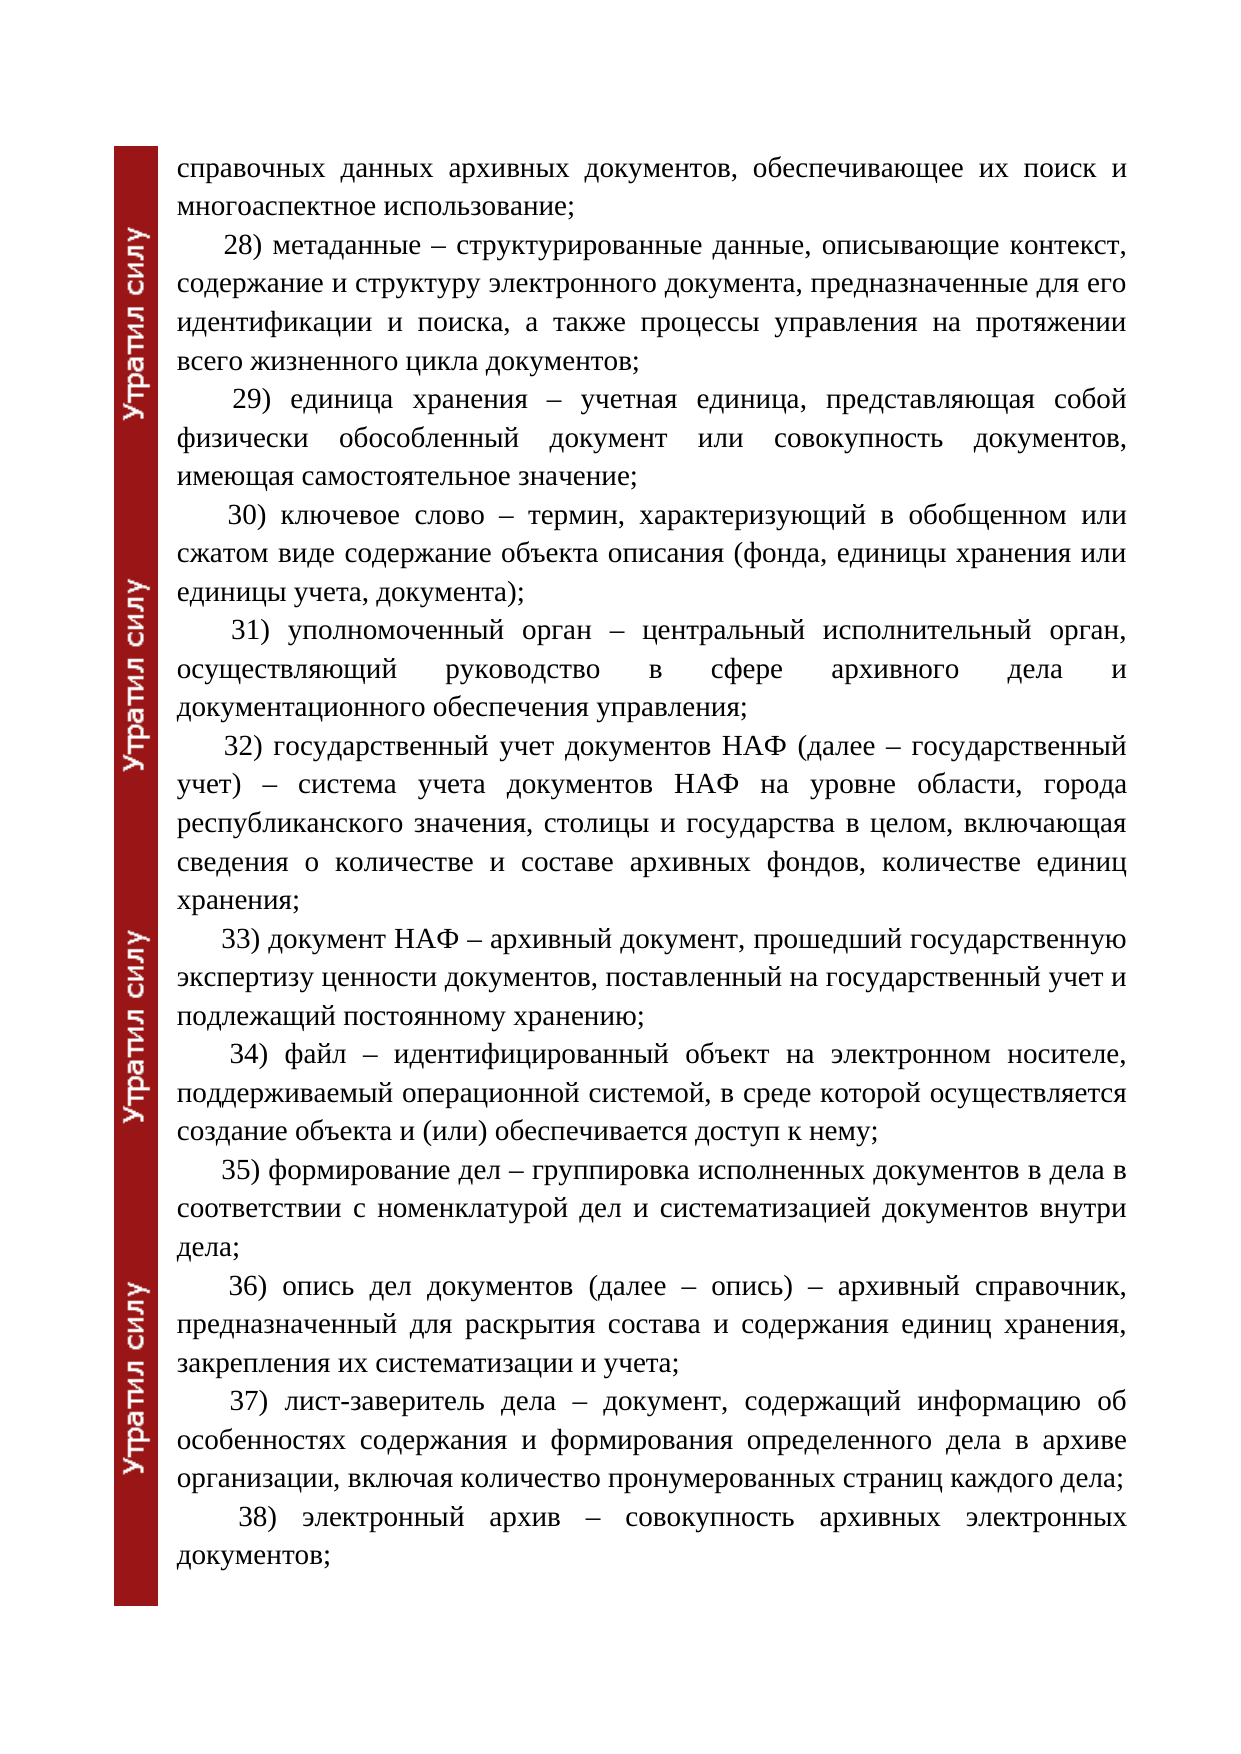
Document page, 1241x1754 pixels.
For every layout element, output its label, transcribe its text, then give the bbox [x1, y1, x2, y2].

text 31) уполномоченный орган – центральный исполнительный орган, осуществляющий руководство в сфере архивного дела и документационного обеспечения управления; [112, 612, 1128, 723]
text 30) ключевое слово – термин, характеризующий в обобщенном или сжатом виде содержание объекта описания (фонда, единицы хранения или единицы учета, документа); [112, 497, 1128, 607]
text 36) опись дел документов (далее – опись) – архивный справочник, предназначенный для раскрытия состава и содержания единиц хранения, закрепления их систематизации и учета; [112, 1268, 1128, 1378]
picture [114, 1378, 158, 1383]
picture [114, 222, 158, 227]
text 33) документ НАФ – архивный документ, прошедший государственную экспертизу ценности документов, поставленный на государственный учет и подлежащий постоянному хранению; [112, 921, 1128, 1031]
text 32) государственный учет документов НАФ (далее – государственный учет) – система учета документов НАФ на уровне области, города республиканского значения, столицы и государства в целом, включающая сведения о количестве и составе архивных фондов, количестве единиц хранения; [112, 728, 1128, 916]
text 28) метаданные – структурированные данные, описывающие контекст, содержание и структуру электронного документа, предназначенные для его идентификации и поиска, а также процессы управления на протяжении всего жизненного цикла документов; [112, 227, 1128, 376]
picture [114, 1263, 158, 1268]
text 38) электронный архив – совокупность архивных электронных документов; [112, 1499, 1128, 1571]
text 34) файл – идентифицированный объект на электронном носителе, поддерживаемый операционной системой, в среде которой осуществляется создание объекта и (или) обеспечивается доступ к нему; [112, 1036, 1128, 1147]
picture [114, 1031, 158, 1036]
picture [114, 492, 158, 497]
picture [114, 607, 158, 612]
picture [114, 1494, 158, 1499]
picture [114, 376, 158, 381]
picture [114, 1571, 158, 1606]
picture [114, 723, 158, 728]
text 29) единица хранения – учетная единица, представляющая собой физически обособленный документ или совокупность документов, имеющая самостоятельное значение; [112, 381, 1128, 492]
text 35) формирование дел – группировка исполненных документов в дела в соответствии с номенклатурой дел и систематизацией документов внутри дела; [112, 1152, 1128, 1263]
picture [114, 916, 158, 921]
text 37) лист-заверитель дела – документ, содержащий информацию об особенностях содержания и формирования определенного дела в архиве организации, включая количество пронумерованных страниц каждого дела; [112, 1383, 1128, 1494]
picture [114, 1147, 158, 1152]
picture [114, 146, 158, 150]
